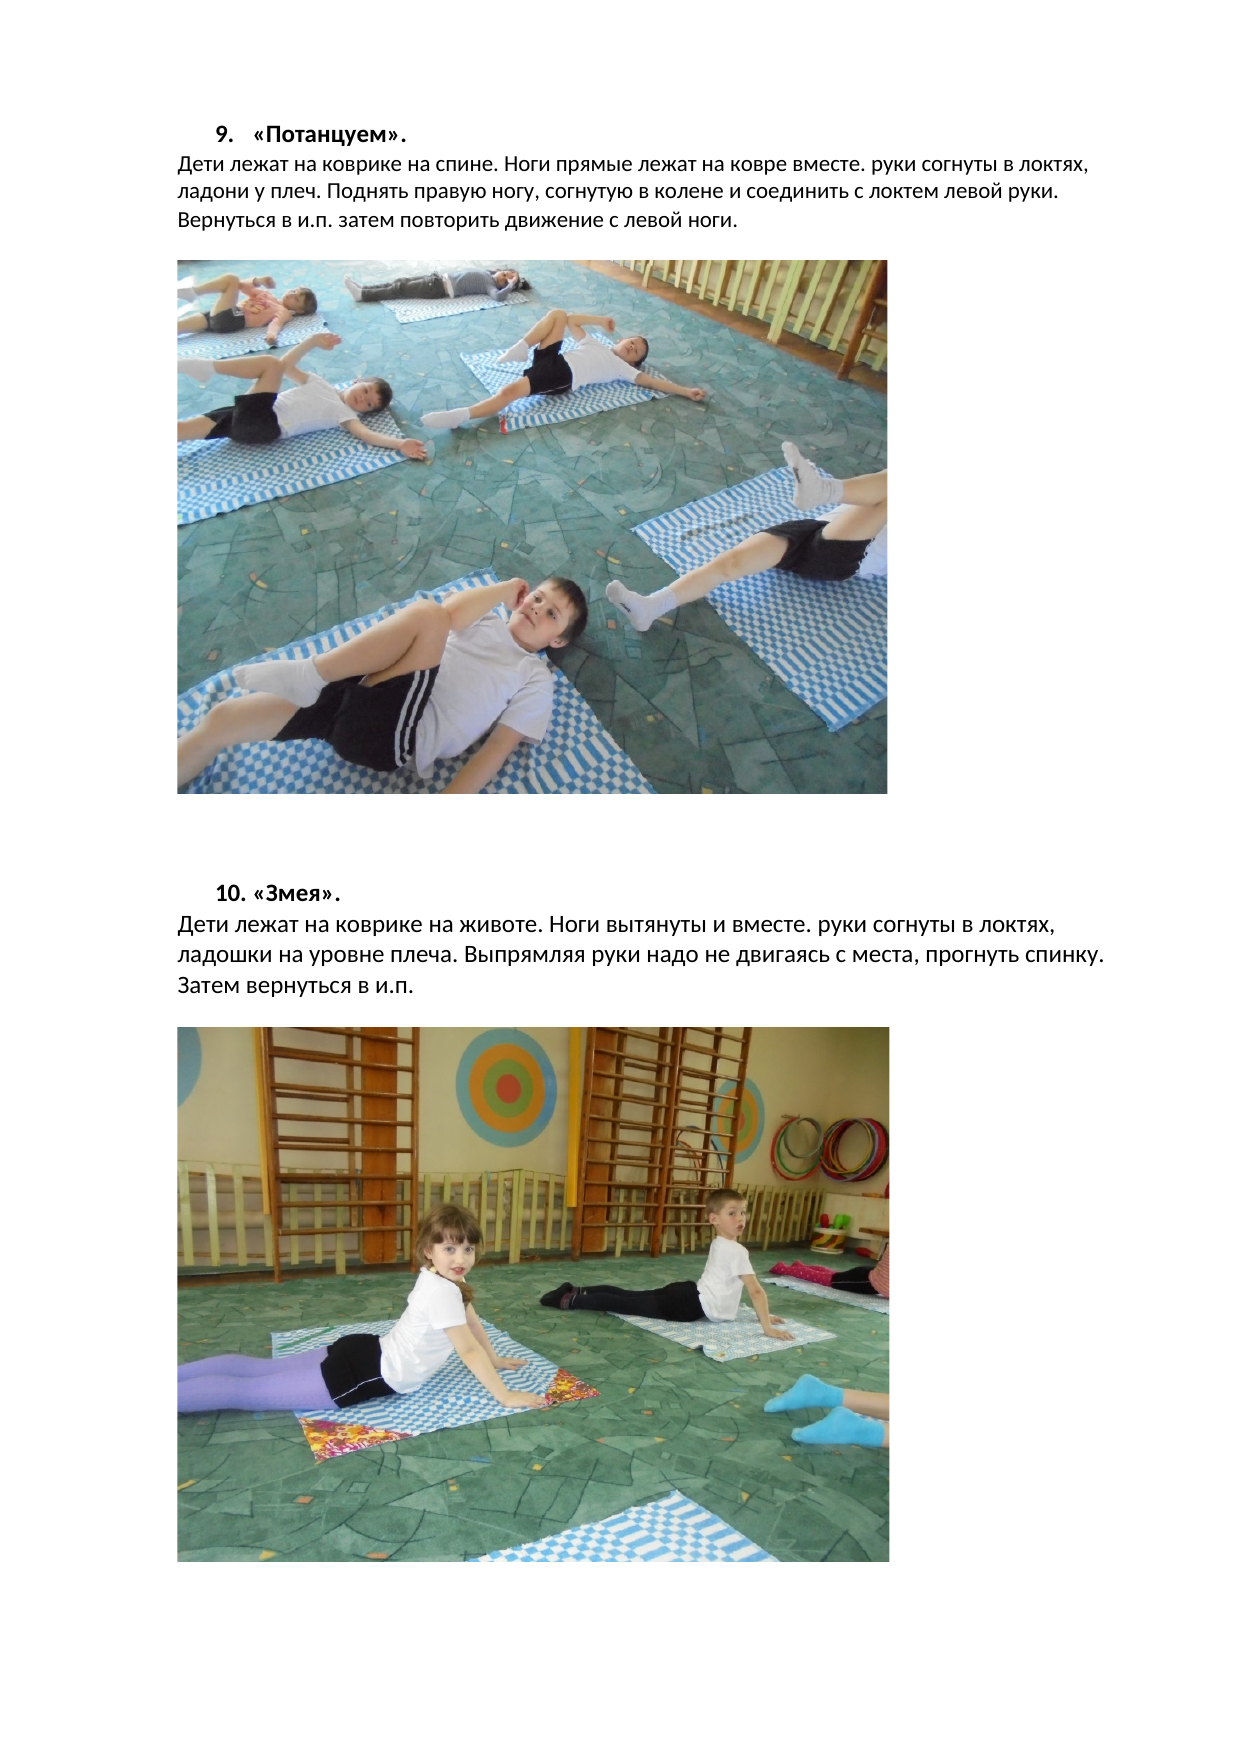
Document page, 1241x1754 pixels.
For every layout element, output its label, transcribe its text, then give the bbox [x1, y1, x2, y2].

list «Потанцуем». [215, 118, 1152, 149]
picture [177, 1027, 890, 1562]
text Дети лежат на коврике на животе. Ноги вытянуты и вместе. руки согнуты в локтях, ладошки на уровне плеча. Выпрямляя руки надо не двигаясь с места, прогнуть спинку. Затем вернуться в и.п. [177, 908, 1152, 1000]
text Дети лежат на коврике на спине. Ноги прямые лежат на ковре вместе. руки согнуты в локтях, ладони у плеч. Поднять правую ногу, согнутую в колене и соединить с локтем левой руки. Вернуться в и.п. затем повторить движение с левой ноги. [177, 149, 1152, 233]
list «Змея». [215, 878, 1152, 908]
picture [177, 260, 888, 794]
